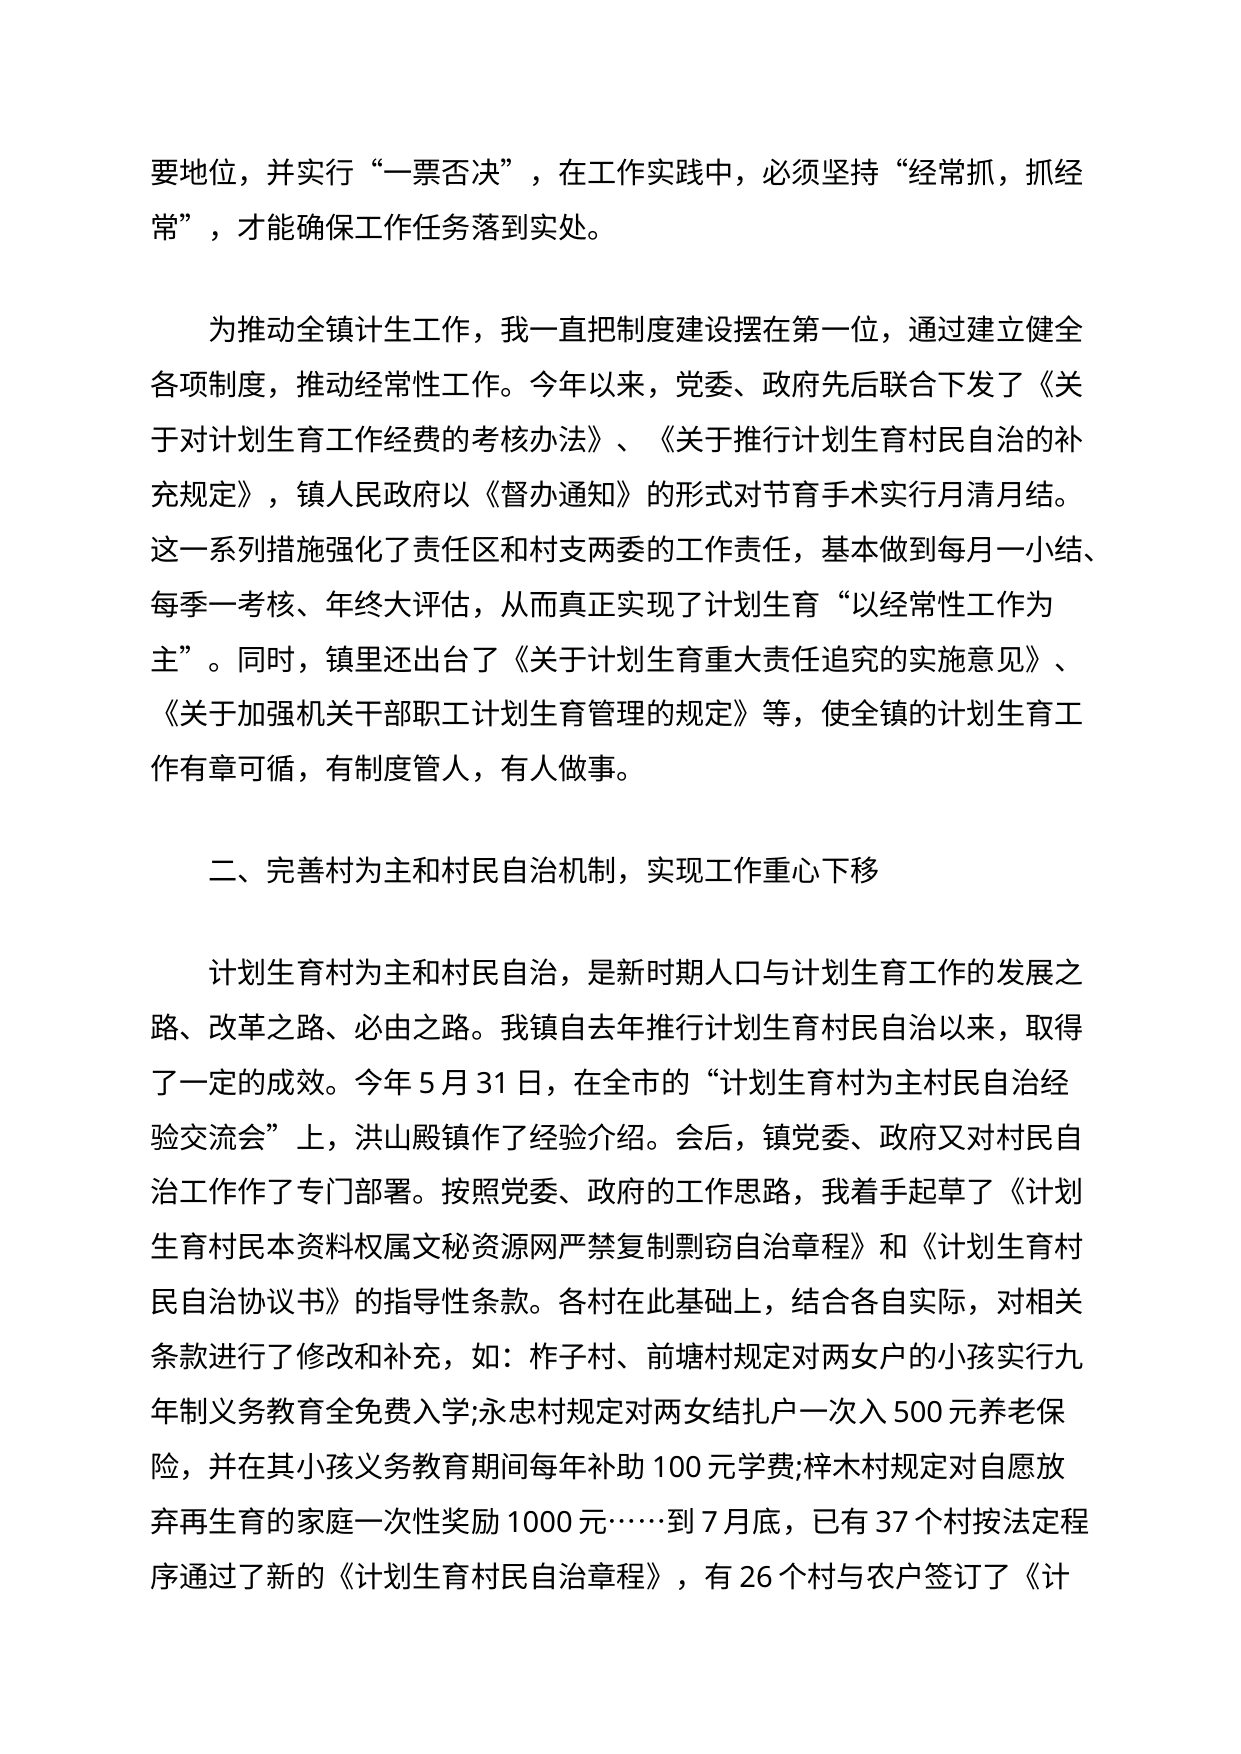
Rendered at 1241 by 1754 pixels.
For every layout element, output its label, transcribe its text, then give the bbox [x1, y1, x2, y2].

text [150, 949, 1090, 1596]
text 为推动全镇计生工作，我一直把制度建设摆在第一位，通过建立健全各项制度，推动经常性工作。今年以来，党委、政府先后联合下发了《关于对计划生育工作经费的考核办法》、《关于推行计划生育村民自治的补充规定》，镇人民政府以《督办通知》的形式对节育手术实行月清月结。这一系列措施强化了责任区和村支两委的工作责任，基本做到每月一小结、每季一考核、年终大评估，从而真正实现了计划生育“以经常性工作为主”。同时，镇里还出台了《关于计划生育重大责任追究的实施意见》、《关于加强机关干部职工计划生育管理的规定》等，使全镇的计划生育工作有章可循，有制度管人，有人做事。 [150, 307, 1090, 788]
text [150, 150, 1090, 247]
text 二、完善村为主和村民自治机制，实现工作重心下移 [150, 848, 1090, 890]
